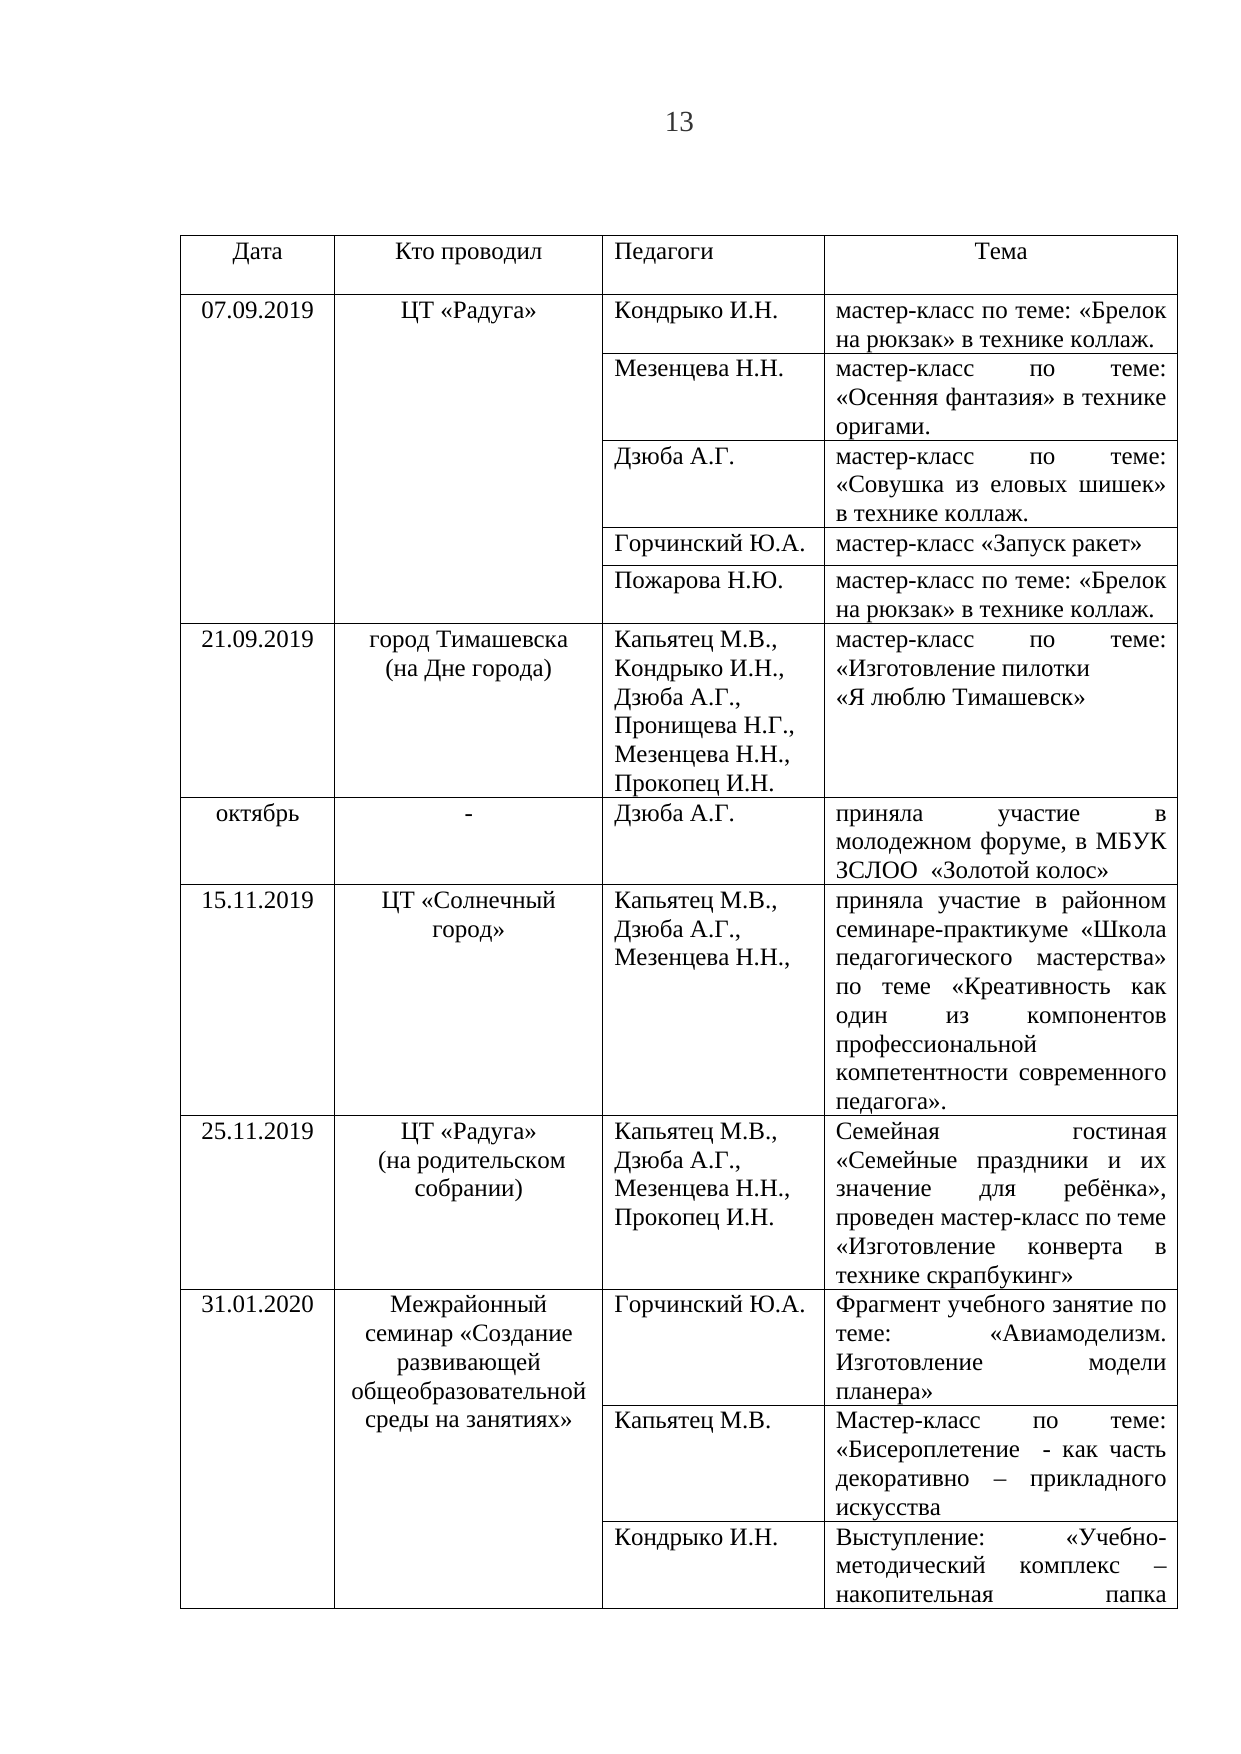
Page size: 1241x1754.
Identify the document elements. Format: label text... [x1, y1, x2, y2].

table_cell мастер-класс по теме: «Брелок на рюкзак» в технике коллаж. [825, 295, 1177, 352]
table_cell Пожарова Н.Ю. [603, 566, 824, 623]
table_cell приняла участие в районном семинаре-практикуме «Школа педагогического мастерства» по теме «Креативность как один из компонентов профессиональной компетентности современного педагога». [825, 885, 1177, 1115]
table_cell мастер-класс по теме: «Изготовление пилотки «Я люблю Тимашевск» [825, 624, 1177, 797]
table_header Дата [181, 236, 334, 294]
table_cell приняла участие в молодежном форуме, в МБУК ЗСЛОО «Золотой колос» [825, 798, 1177, 884]
table_cell Межрайонный семинар «Создание развивающей общеобразовательной среды на занятиях» [335, 1290, 602, 1608]
table_cell ЦТ «Солнечный город» [335, 885, 602, 1115]
table_cell октябрь [181, 798, 334, 884]
table_cell Капьятец М.В., Кондрыко И.Н., Дзюба А.Г., Пронищева Н.Г., Мезенцева Н.Н., Прокопец И.Н. [603, 624, 824, 797]
table_cell Горчинский Ю.А. [603, 1290, 824, 1404]
table_cell 21.09.2019 [181, 624, 334, 797]
table_header Кто проводил [335, 236, 602, 294]
table_cell Мезенцева Н.Н. [603, 354, 824, 440]
table_cell Горчинский Ю.А. [603, 528, 824, 564]
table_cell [825, 1522, 1177, 1608]
table_cell Капьятец М.В., Дзюба А.Г., Мезенцева Н.Н., Прокопец И.Н. [603, 1116, 824, 1288]
table_cell мастер-класс по теме: «Брелок на рюкзак» в технике коллаж. [825, 566, 1177, 623]
table_cell - [335, 798, 602, 884]
table_header Педагоги [603, 236, 824, 294]
table_cell Капьятец М.В. [603, 1406, 824, 1521]
table_cell Кондрыко И.Н. [603, 295, 824, 352]
table_cell 15.11.2019 [181, 885, 334, 1115]
table_cell Фрагмент учебного занятие по теме: «Авиамоделизм. Изготовление модели планера» [825, 1290, 1177, 1404]
table_cell город Тимашевска (на Дне города) [335, 624, 602, 797]
table_cell ЦТ «Радуга» [335, 295, 602, 623]
table_cell 31.01.2020 [181, 1290, 334, 1608]
table_header Тема [825, 236, 1177, 294]
table_cell Дзюба А.Г. [603, 441, 824, 527]
table_cell мастер-класс «Запуск ракет» [825, 528, 1177, 564]
table_cell Капьятец М.В., Дзюба А.Г., Мезенцева Н.Н., [603, 885, 824, 1115]
table_cell Семейная гостиная «Семейные праздники и их значение для ребёнка», проведен мастер-класс по теме «Изготовление конверта в технике скрапбукинг» [825, 1116, 1177, 1288]
table_cell 07.09.2019 [181, 295, 334, 623]
table_cell Кондрыко И.Н. [603, 1522, 824, 1608]
table_cell Мастер-класс по теме: «Бисероплетение - как часть декоративно – прикладного искусства [825, 1406, 1177, 1521]
table_cell 25.11.2019 [181, 1116, 334, 1288]
table_cell мастер-класс по теме: «Осенняя фантазия» в технике оригами. [825, 354, 1177, 440]
table_cell мастер-класс по теме: «Совушка из еловых шишек» в технике коллаж. [825, 441, 1177, 527]
table_cell ЦТ «Радуга» (на родительском собрании) [335, 1116, 602, 1288]
table_cell Дзюба А.Г. [603, 798, 824, 884]
